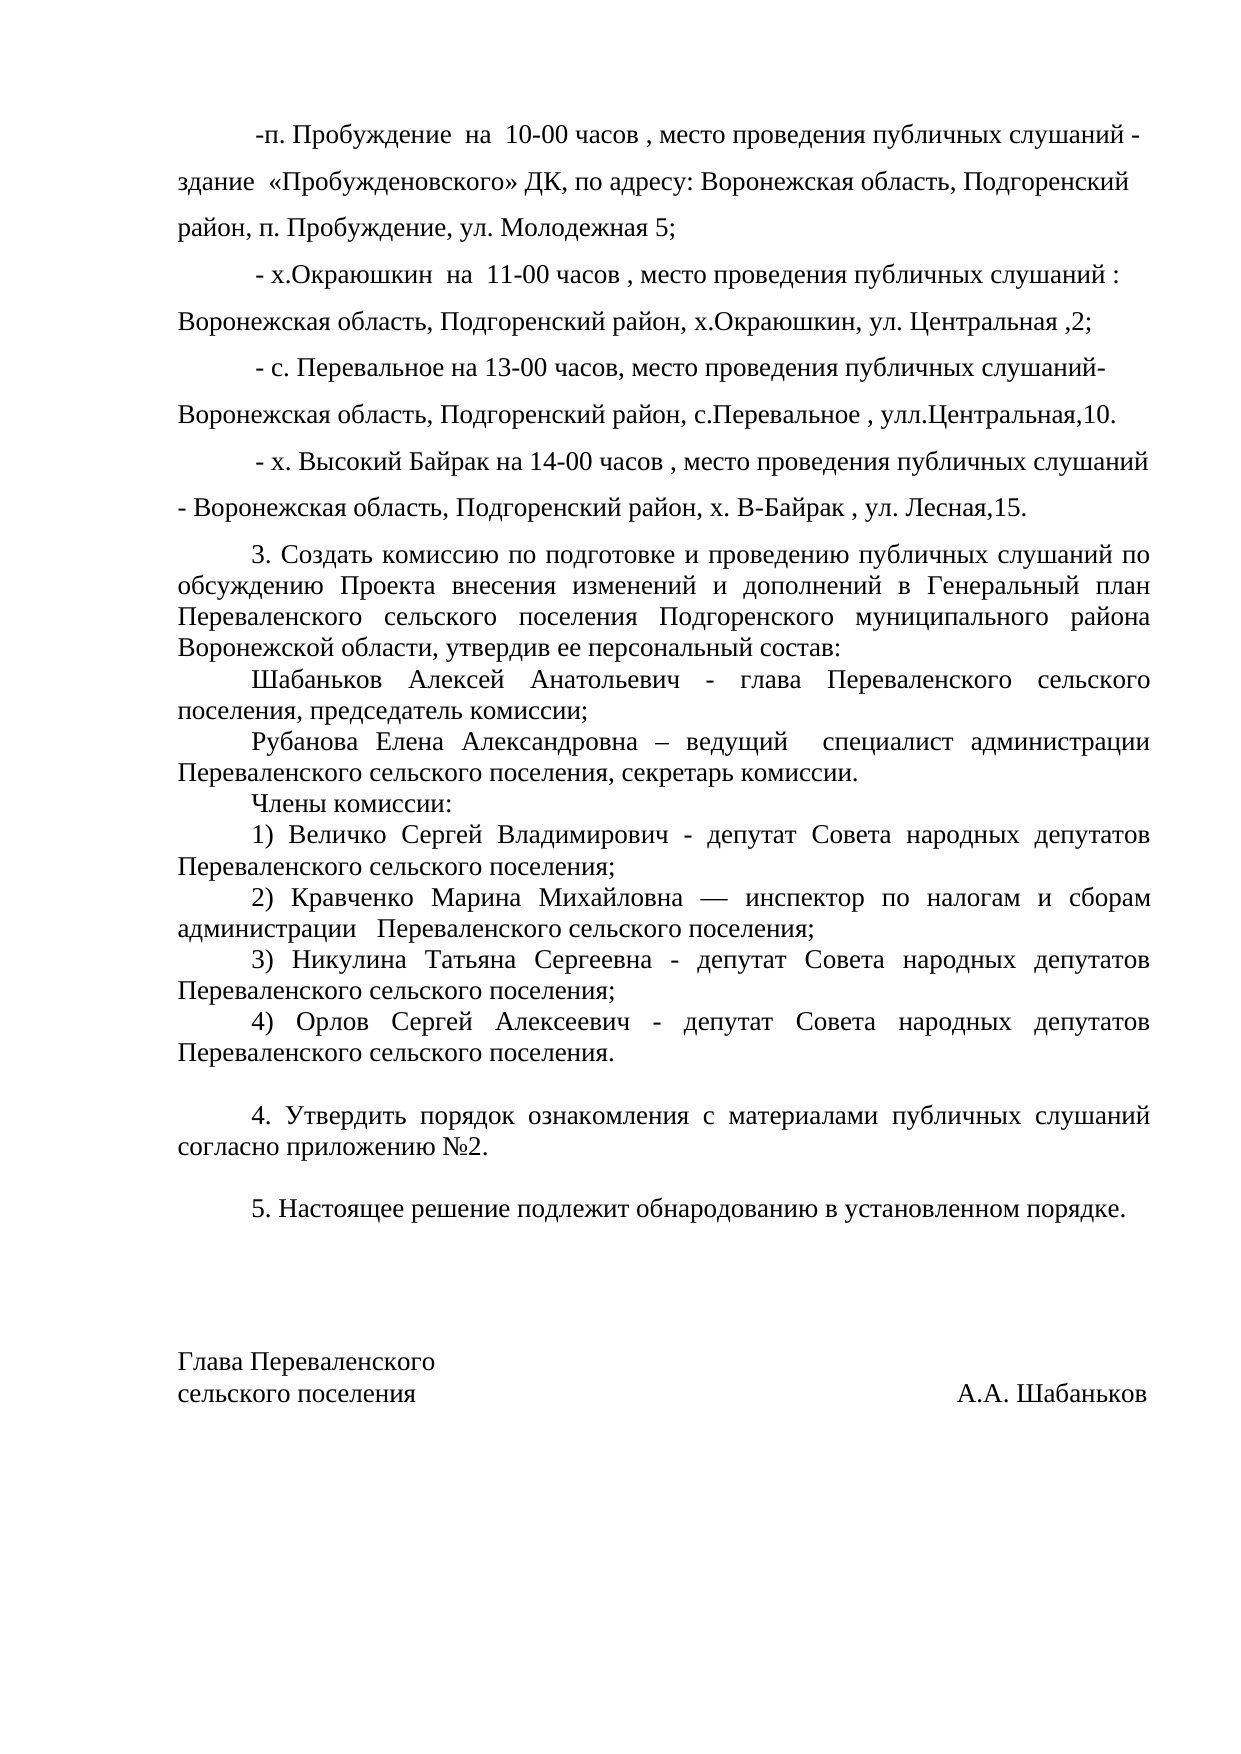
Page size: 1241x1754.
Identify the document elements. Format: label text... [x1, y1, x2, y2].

text 1) Величко Сергей Владимирович - депутат Совета народных депутатов Переваленского сельского поселения; [177, 818, 1152, 881]
text 4. Утвердить порядок ознакомления с материалами публичных слушаний согласно приложению №2. [177, 1099, 1152, 1161]
text Глава Переваленского [177, 1346, 1152, 1377]
text 2) Кравченко Марина Михайловна — инспектор по налогам и сборам администрации Переваленского сельского поселения; [177, 881, 1152, 943]
text 5. Настоящее решение подлежит обнародованию в установленном порядке. [177, 1192, 1152, 1223]
text - х. Высокий Байрак на 14-00 часов , место проведения публичных слушаний - Воронежская область, Подгоренский район, х. В-Байрак , ул. Лесная,15. [177, 445, 1152, 523]
text сельского поселения А.А. Шабаньков [177, 1377, 1152, 1408]
text Рубанова Елена Александровна – ведущий специалист администрации Переваленского сельского поселения, секретарь комиссии. [177, 725, 1152, 787]
text 3) Никулина Татьяна Сергеевна - депутат Совета народных депутатов Переваленского сельского поселения; [177, 943, 1152, 1005]
text Шабаньков Алексей Анатольевич - глава Переваленского сельского поселения, председатель комиссии; [177, 663, 1152, 725]
text -п. Пробуждение на 10-00 часов , место проведения публичных слушаний - здание «Пробужденовского» ДК, по адресу: Воронежская область, Подгоренский район, п. Пробуждение, ул. Молодежная 5; [177, 118, 1152, 243]
text 3. Создать комиссию по подготовке и проведению публичных слушаний по обсуждению Проекта внесения изменений и дополнений в Генеральный план Переваленского сельского поселения Подгоренского муниципального района Воронежской области, утвердив ее персональный состав: [177, 538, 1152, 663]
text Члены комиссии: [177, 787, 1152, 818]
text - с. Перевальное на 13-00 часов, место проведения публичных слушаний- Воронежская область, Подгоренский район, с.Перевальное , улл.Центральная,10. [177, 351, 1152, 429]
text 4) Орлов Сергей Алексеевич - депутат Совета народных депутатов Переваленского сельского поселения. [177, 1005, 1152, 1068]
text - х.Окраюшкин на 11-00 часов , место проведения публичных слушаний : Воронежская область, Подгоренский район, х.Окраюшкин, ул. Центральная ,2; [177, 258, 1152, 336]
